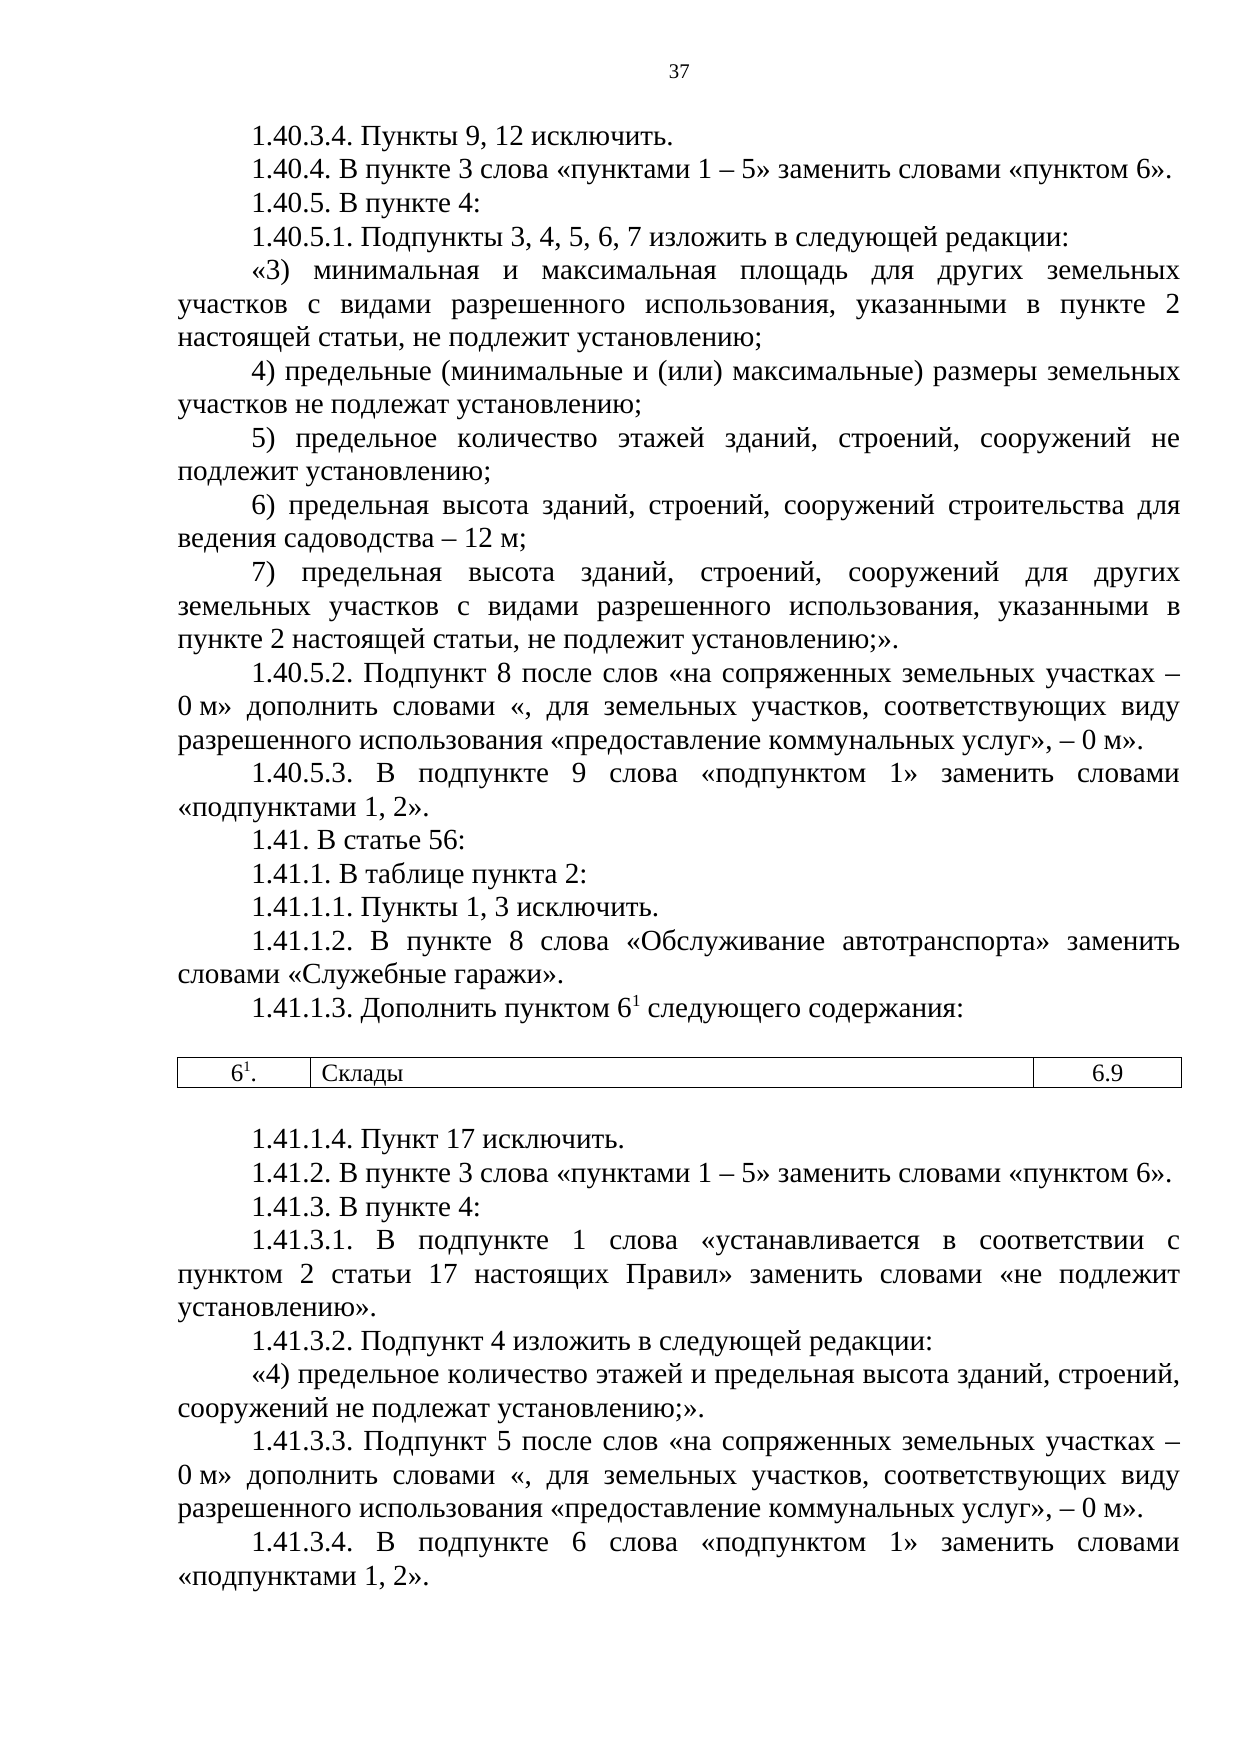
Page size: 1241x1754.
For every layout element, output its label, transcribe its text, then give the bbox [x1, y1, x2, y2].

text 7) предельная высота зданий, строений, сооружений для других земельных участков с видами разрешенного использования, указанными в пункте 2 настоящей статьи, не подлежит установлению;». [177, 554, 1181, 655]
text 1.40.5. В пункте 4: [177, 185, 1181, 219]
text «3) минимальная и максимальная площадь для других земельных участков с видами разрешенного использования, указанными в пункте 2 настоящей статьи, не подлежит установлению; [177, 252, 1181, 353]
text 1.41.1.4. Пункт 17 исключить. [177, 1122, 1181, 1155]
text 1.40.5.1. Подпункты 3, 4, 5, 6, 7 изложить в следующей редакции: [177, 219, 1181, 252]
text 1.41. В статье 56: [177, 822, 1181, 856]
text 1.41.2. В пункте 3 слова «пунктами 1 – 5» заменить словами «пунктом 6». [177, 1155, 1181, 1189]
table_header 61. [178, 1058, 310, 1087]
text 1.41.1.3. Дополнить пунктом 61 следующего содержания: [177, 990, 1181, 1024]
text 1.40.5.3. В подпункте 9 слова «подпунктом 1» заменить словами «подпунктами 1, 2». [177, 755, 1181, 822]
text 1.41.3. В пункте 4: [177, 1189, 1181, 1222]
text 1.41.1.2. В пункте 8 слова «Обслуживание автотранспорта» заменить словами «Служебные гаражи». [177, 923, 1181, 990]
text 1.41.1. В таблице пункта 2: [177, 856, 1181, 889]
text 1.41.1.1. Пункты 1, 3 исключить. [177, 889, 1181, 923]
text 1.40.3.4. Пункты 9, 12 исключить. [177, 118, 1181, 152]
text 4) предельные (минимальные и (или) максимальные) размеры земельных участков не подлежат установлению; [177, 353, 1181, 420]
text 6) предельная высота зданий, строений, сооружений строительства для ведения садоводства – 12 м; [177, 487, 1181, 554]
text 1.41.3.2. Подпункт 4 изложить в следующей редакции: [177, 1323, 1181, 1356]
table_header Склады [311, 1058, 1033, 1087]
text 1.41.3.1. В подпункте 1 слова «устанавливается в соответствии с пунктом 2 статьи 17 настоящих Правил» заменить словами «не подлежит установлению». [177, 1222, 1181, 1323]
text 5) предельное количество этажей зданий, строений, сооружений не подлежит установлению; [177, 420, 1181, 487]
text 1.41.3.4. В подпункте 6 слова «подпунктом 1» заменить словами «подпунктами 1, 2». [177, 1524, 1181, 1591]
text 1.41.3.3. Подпункт 5 после слов «на сопряженных земельных участках – 0 м» дополнить словами «, для земельных участков, соответствующих виду разрешенного использования «предоставление коммунальных услуг», – 0 м». [177, 1423, 1181, 1524]
text 1.40.5.2. Подпункт 8 после слов «на сопряженных земельных участках – 0 м» дополнить словами «, для земельных участков, соответствующих виду разрешенного использования «предоставление коммунальных услуг», – 0 м». [177, 655, 1181, 755]
text «4) предельное количество этажей и предельная высота зданий, строений, сооружений не подлежат установлению;». [177, 1356, 1181, 1423]
table_header 6.9 [1034, 1058, 1181, 1087]
text 1.40.4. В пункте 3 слова «пунктами 1 – 5» заменить словами «пунктом 6». [177, 152, 1181, 185]
